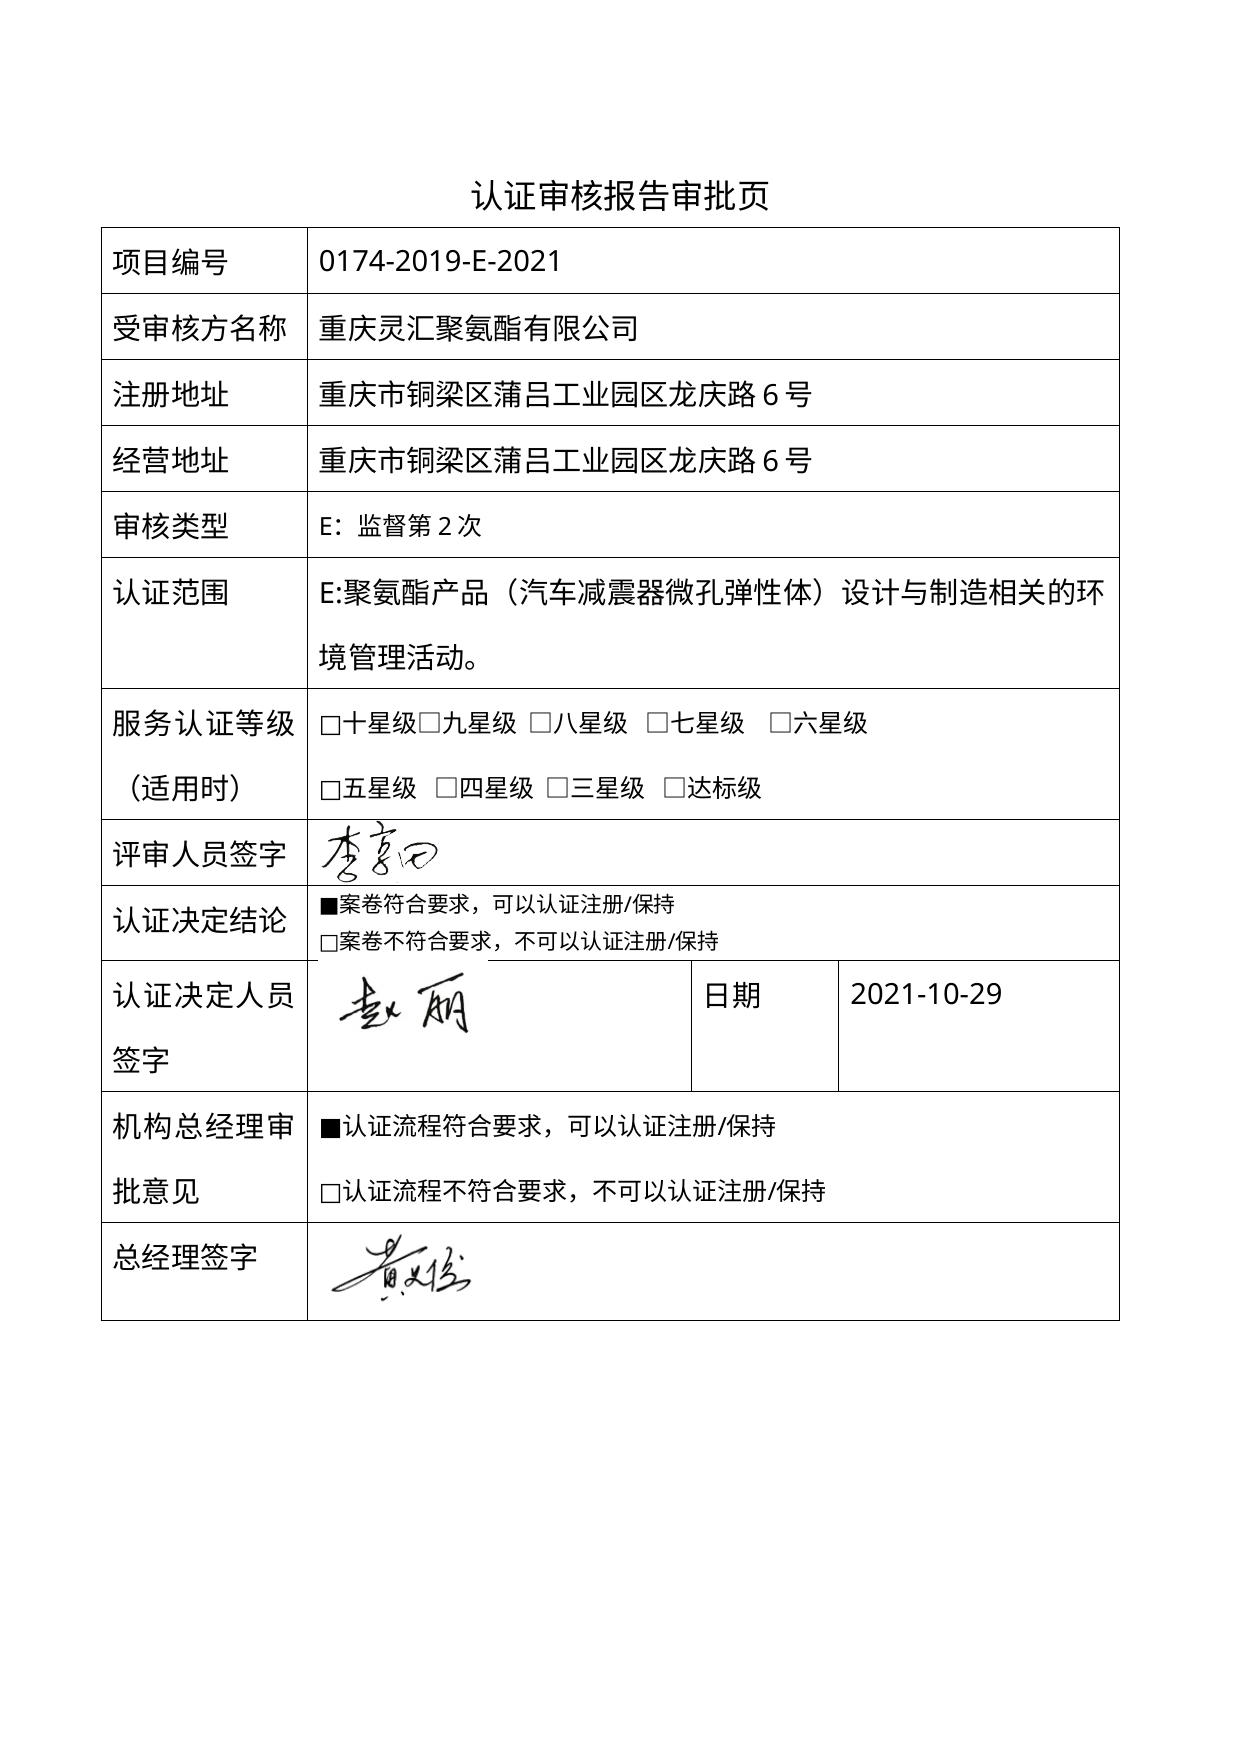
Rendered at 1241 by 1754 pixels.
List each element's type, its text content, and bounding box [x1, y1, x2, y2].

picture [318, 960, 488, 1046]
table_cell E：监督第2次 [308, 492, 1119, 557]
text 认证审核报告审批页 [112, 162, 1128, 227]
table_cell 受审核方名称 [102, 294, 307, 359]
table_cell 服务认证等级（适用时） [102, 689, 307, 819]
table_cell □十星级□九星级 □八星级 □七星级 □六星级 □五星级 □四星级 □三星级 □达标级 [308, 689, 1119, 819]
table_cell ■认证流程符合要求，可以认证注册/保持 □认证流程不符合要求，不可以认证注册/保持 [308, 1092, 1119, 1222]
table_header 0174-2019-E-2021 [308, 228, 1119, 293]
table_cell [308, 820, 1119, 885]
table_cell 评审人员签字 [102, 820, 307, 885]
table_cell [308, 1223, 1119, 1320]
table_cell ■案卷符合要求，可以认证注册/保持 □案卷不符合要求，不可以认证注册/保持 [308, 886, 1119, 960]
table_cell 机构总经理审批意见 [102, 1092, 307, 1222]
table_cell 认证范围 [102, 558, 307, 688]
table_cell [308, 961, 691, 1091]
picture [318, 1222, 488, 1312]
table_cell 重庆灵汇聚氨酯有限公司 [308, 294, 1119, 359]
table_cell 重庆市铜梁区蒲吕工业园区龙庆路6号 [308, 360, 1119, 425]
table_cell 日期 [692, 961, 838, 1091]
table_cell 认证决定人员签字 [102, 961, 307, 1091]
table_cell 重庆市铜梁区蒲吕工业园区龙庆路6号 [308, 426, 1119, 491]
table_header 项目编号 [102, 228, 307, 293]
table_cell 认证决定结论 [102, 886, 307, 960]
table_cell E:聚氨酯产品（汽车减震器微孔弹性体）设计与制造相关的环境管理活动。 [308, 558, 1119, 688]
table_cell 总经理签字 [102, 1223, 307, 1320]
table_cell 审核类型 [102, 492, 307, 557]
table_cell 经营地址 [102, 426, 307, 491]
picture [318, 820, 444, 883]
table_cell 注册地址 [102, 360, 307, 425]
table_cell 2021-10-29 [839, 961, 1119, 1091]
